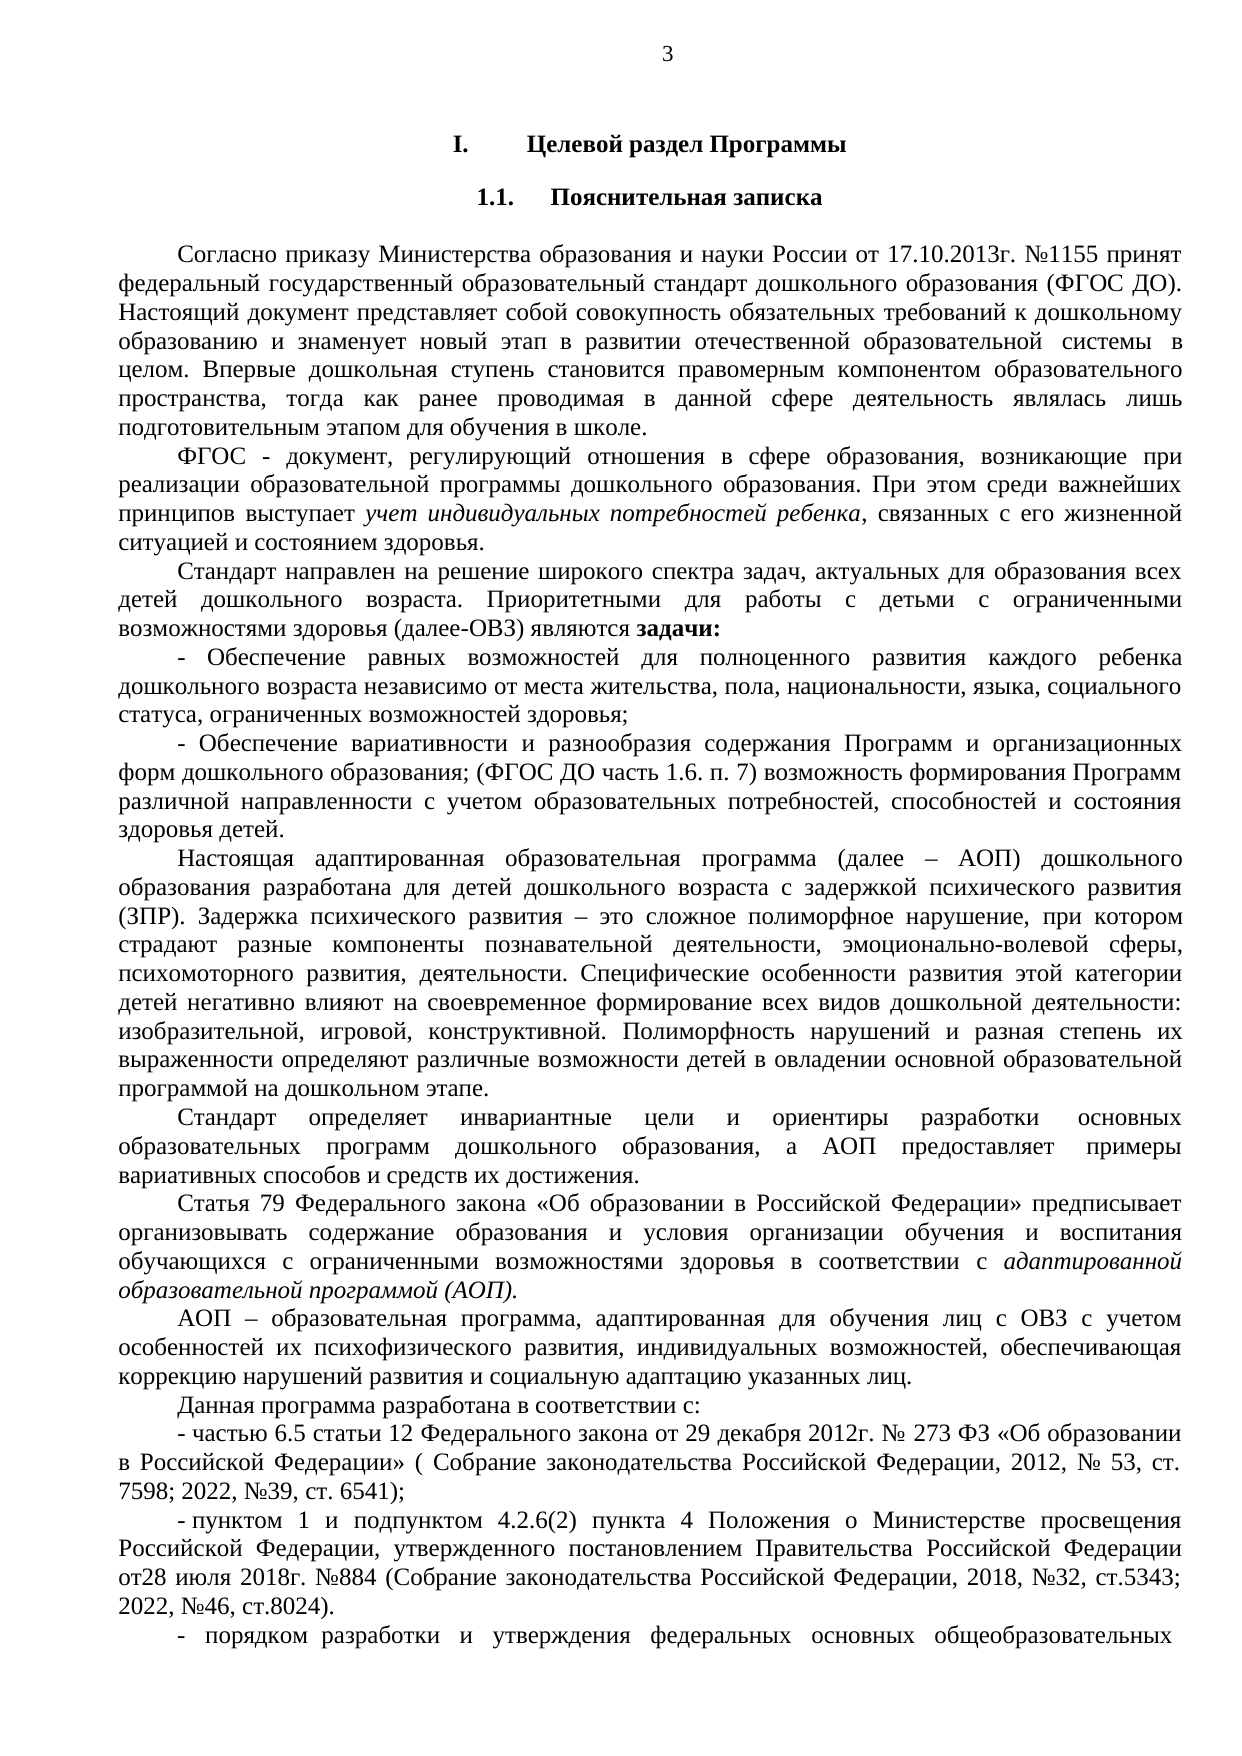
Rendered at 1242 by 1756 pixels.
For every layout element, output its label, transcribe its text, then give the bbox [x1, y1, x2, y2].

text АОП – образовательная программа, адаптированная для обучения лиц с ОВЗ с учетом особенностей их психофизического развития, индивидуальных возможностей, обеспечивающая коррекцию нарушений развития и социальную адаптацию указанных лиц. [118, 1303, 1182, 1390]
list порядком разработки и утверждения федеральных основных общеобразовательных [177, 1620, 1210, 1648]
subtitle Пояснительная записка [476, 182, 1210, 211]
list Обеспечение вариативности и разнообразия содержания Программ и организационных форм дошкольного образования; (ФГОС ДО часть 1.6. п. 7) возможность формирования Программ различной направленности с учетом образовательных потребностей, способностей и состояния здоровья детей. [118, 728, 1182, 843]
text Стандарт направлен на решение широкого спектра задач, актуальных для образования всех детей дошкольного возраста. Приоритетными для работы с детьми с ограниченными возможностями здоровья (далее-ОВЗ) являются задачи: [118, 556, 1182, 642]
list частью 6.5 статьи 12 Федерального закона от 29 декабря 2012г. № 273 ФЗ «Об образовании в Российской Федерации» ( Собрание законодательства Российской Федерации, 2012, № 53, ст. 7598; 2022, №39, ст. 6541); [118, 1418, 1182, 1505]
list Обеспечение равных возможностей для полноценного развития каждого ребенка дошкольного возраста независимо от места жительства, пола, национальности, языка, социального статуса, ограниченных возможностей здоровья; [118, 642, 1182, 728]
text Стандарт определяет инвариантные цели и ориентиры разработки основных образовательных программ дошкольного образования, а АОП предоставляет примеры вариативных способов и средств их достижения. [118, 1102, 1182, 1188]
text Настоящая адаптированная образовательная программа (далее – АОП) дошкольного образования разработана для детей дошкольного возраста с задержкой психического развития (ЗПР). Задержка психического развития – это сложное полиморфное нарушение, при котором страдают разные компоненты познавательной деятельности, эмоционально-волевой сферы, психомоторного развития, деятельности. Специфические особенности развития этой категории детей негативно влияют на своевременное формирование всех видов дошкольной деятельности: изобразительной, игровой, конструктивной. Полиморфность нарушений и разная степень их выраженности определяют различные возможности детей в овладении основной образовательной программой на дошкольном этапе. [118, 843, 1183, 1102]
text ФГОС - документ, регулирующий отношения в сфере образования, возникающие при реализации образовательной программы дошкольного образования. При этом среди важнейших принципов выступает учет индивидуальных потребностей ребенка, связанных с его жизненной ситуацией и состоянием здоровья. [118, 441, 1182, 556]
list Целевой раздел Программы [453, 129, 1210, 158]
text Статья 79 Федерального закона «Об образовании в Российской Федерации» предписывает организовывать содержание образования и условия организации обучения и воспитания обучающихся с ограниченными возможностями здоровья в соответствии с адаптированной образовательной программой (АОП). [118, 1188, 1183, 1303]
text Данная программа разработана в соответствии с: [177, 1390, 1210, 1418]
text Согласно приказу Министерства образования и науки России от 17.10.2013г. №1155 принят федеральный государственный образовательный стандарт дошкольного образования (ФГОС ДО). Настоящий документ представляет собой совокупность обязательных требований к дошкольному образованию и знаменует новый этап в развитии отечественной образовательной системы в целом. Впервые дошкольная ступень становится правомерным компонентом образовательного пространства, тогда как ранее проводимая в данной сфере деятельность являлась лишь подготовительным этапом для обучения в школе. [118, 239, 1183, 441]
list пунктом 1 и подпунктом 4.2.6(2) пункта 4 Положения о Министерстве просвещения Российской Федерации, утвержденного постановлением Правительства Российской Федерации от28 июля 2018г. №884 (Собрание законодательства Российской Федерации, 2018, №32, ст.5343; 2022, №46, ст.8024). [118, 1505, 1182, 1620]
